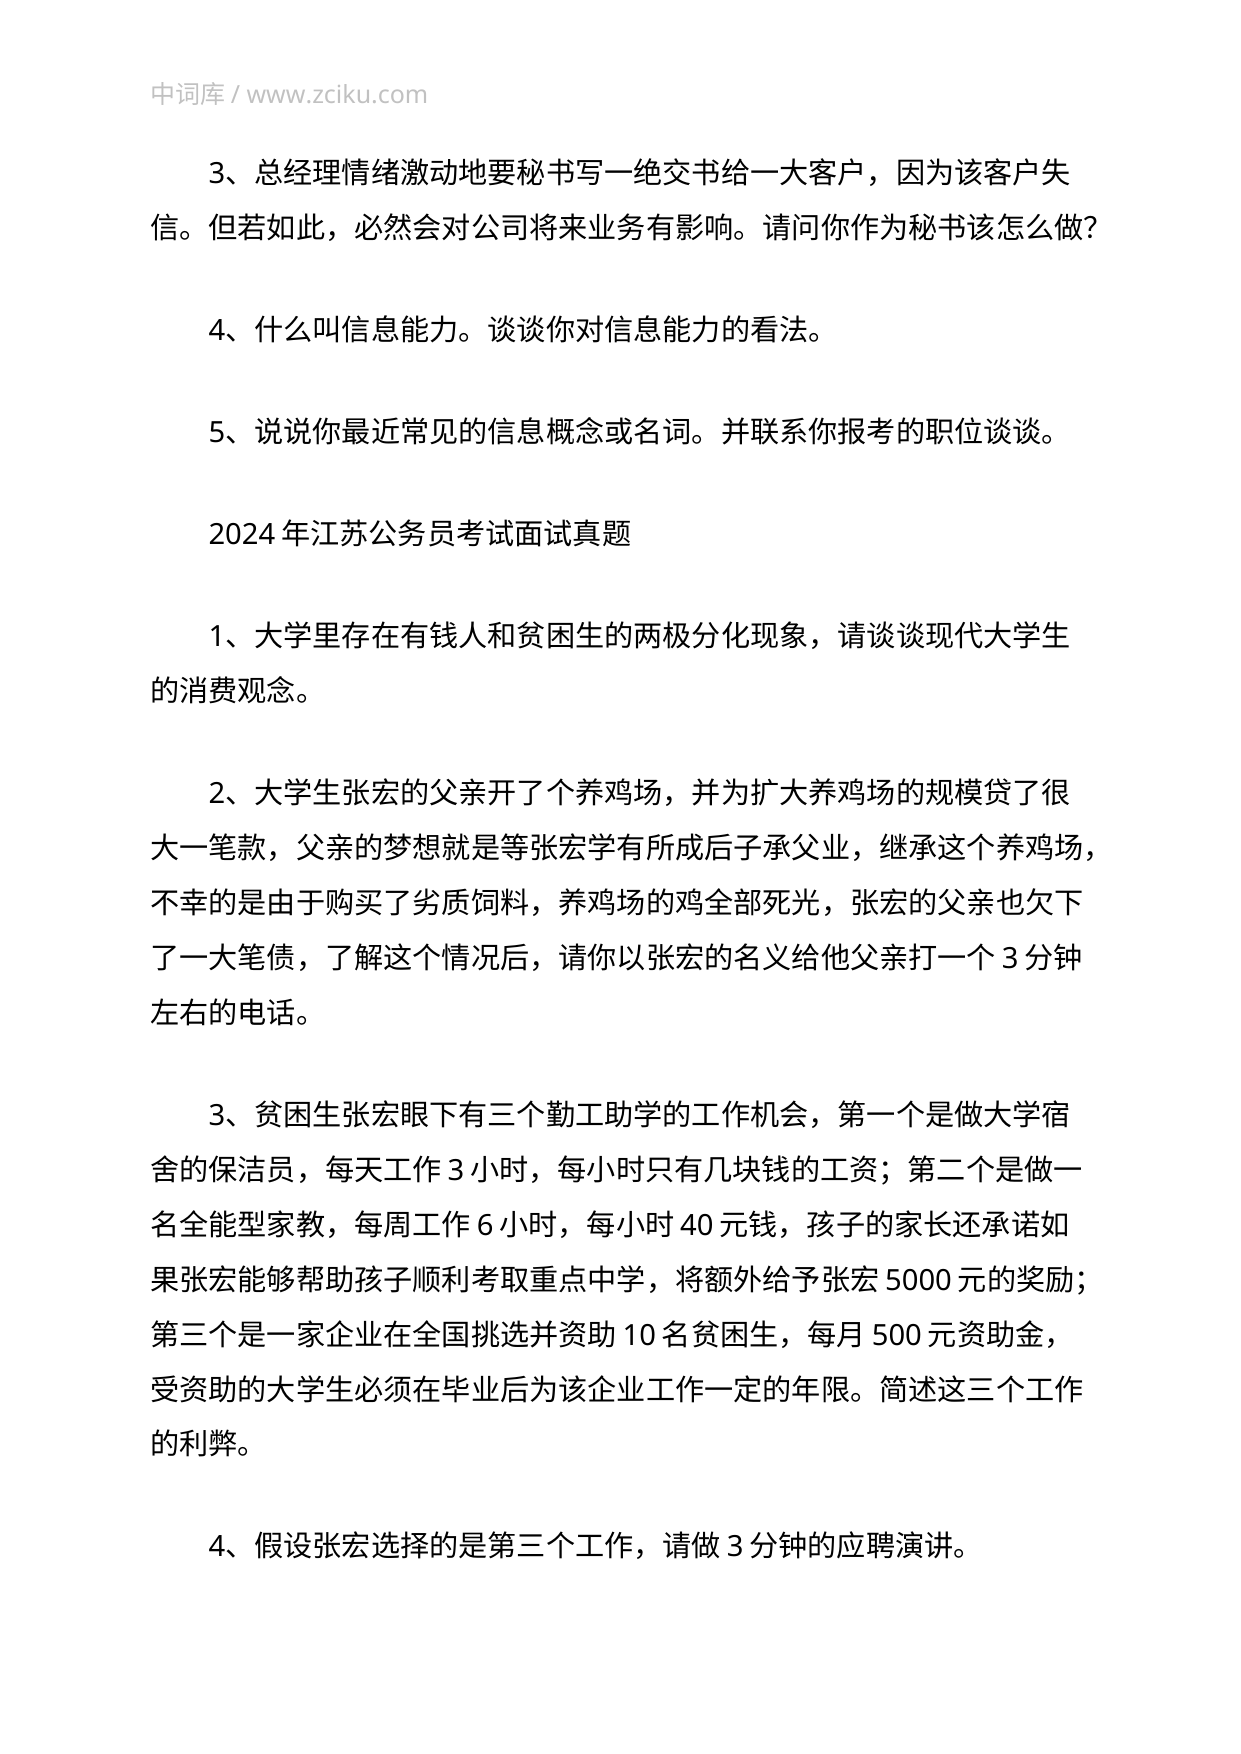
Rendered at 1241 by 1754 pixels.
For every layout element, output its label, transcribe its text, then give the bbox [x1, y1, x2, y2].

text 3、总经理情绪激动地要秘书写一绝交书给一大客户，因为该客户失信。但若如此，必然会对公司将来业务有影响。请问你作为秘书该怎么做？ [150, 150, 1090, 247]
text 4、假设张宏选择的是第三个工作，请做3分钟的应聘演讲。 [150, 1523, 1090, 1565]
text 5、说说你最近常见的信息概念或名词。并联系你报考的职位谈谈。 [150, 409, 1090, 451]
text 2024年江苏公务员考试面试真题 [150, 511, 1090, 553]
text 2、大学生张宏的父亲开了个养鸡场，并为扩大养鸡场的规模贷了很大一笔款，父亲的梦想就是等张宏学有所成后子承父业，继承这个养鸡场，不幸的是由于购买了劣质饲料，养鸡场的鸡全部死光，张宏的父亲也欠下了一大笔债，了解这个情况后，请你以张宏的名义给他父亲打一个3分钟左右的电话。 [150, 769, 1090, 1032]
text 1、大学里存在有钱人和贫困生的两极分化现象，请谈谈现代大学生的消费观念。 [150, 613, 1090, 710]
text 3、贫困生张宏眼下有三个勤工助学的工作机会，第一个是做大学宿舍的保洁员，每天工作3小时，每小时只有几块钱的工资；第二个是做一名全能型家教，每周工作6小时，每小时40元钱，孩子的家长还承诺如果张宏能够帮助孩子顺利考取重点中学，将额外给予张宏5000元的奖励；第三个是一家企业在全国挑选并资助10名贫困生，每月500元资助金，受资助的大学生必须在毕业后为该企业工作一定的年限。简述这三个工作的利弊。 [150, 1091, 1090, 1463]
text 4、什么叫信息能力。谈谈你对信息能力的看法。 [150, 307, 1090, 349]
